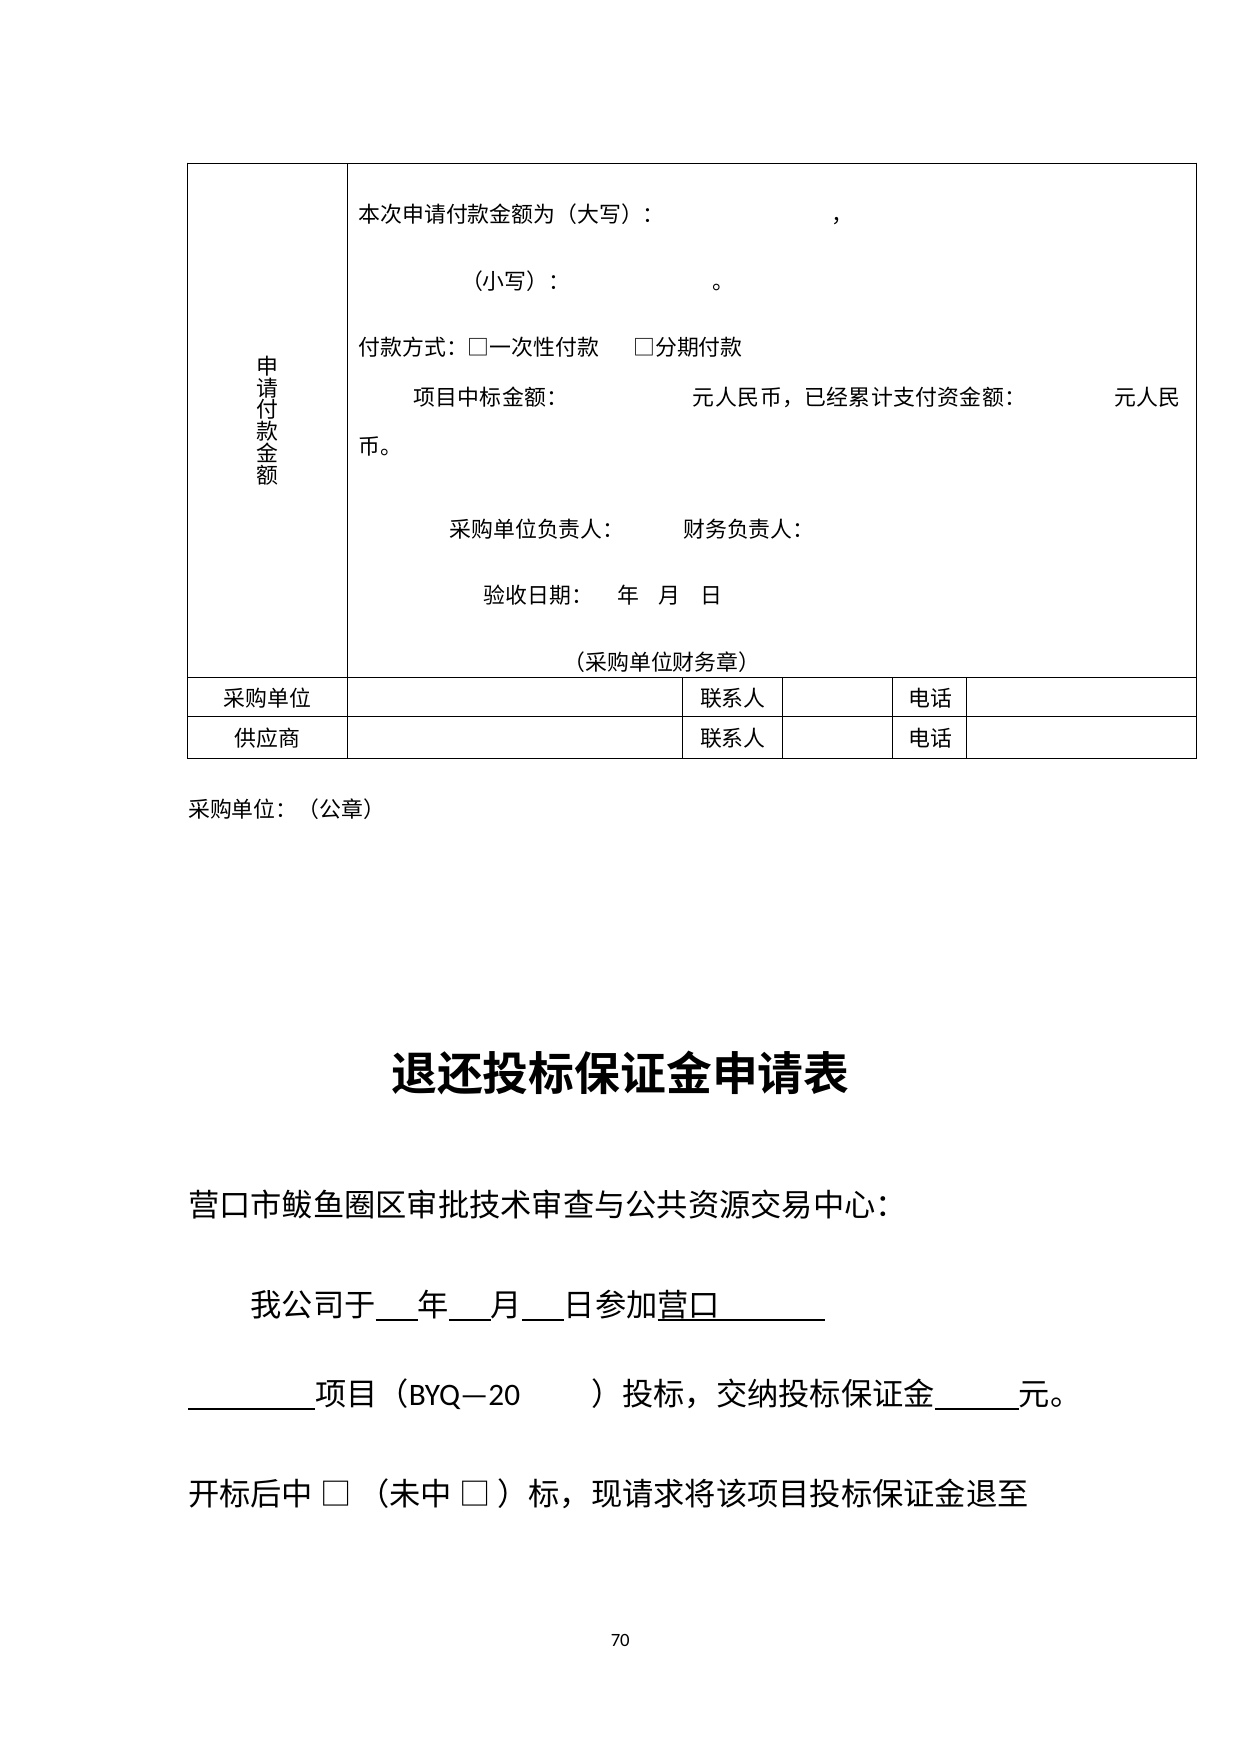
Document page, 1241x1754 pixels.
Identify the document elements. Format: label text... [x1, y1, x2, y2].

table_cell 电话 [893, 678, 966, 716]
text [188, 1358, 1052, 1524]
table_cell 采购单位 [188, 678, 347, 716]
table_cell [783, 717, 892, 757]
table_cell [967, 717, 1196, 757]
text 营口市鲅鱼圈区审批技术审查与公共资源交易中心： [188, 1170, 1052, 1236]
table_cell [783, 678, 892, 716]
table_cell [348, 717, 682, 757]
text 退还投标保证金申请表 [188, 1037, 1052, 1103]
text 采购单位：（公章） [188, 792, 1052, 825]
table_cell 本次申请付款金额为（大写）： ， （小写）： 。 付款方式：□一次性付款 □分期付款 项目中标金额： 元人民币，已经累计支付资金额： 元人民币。 采购单位负责人： 财务负责人： 验收日期： 年 月 日 （采购单位财务章） [348, 164, 1196, 677]
table_cell 电话 [893, 717, 966, 757]
table_cell 联系人 [683, 678, 782, 716]
text 我公司于 年 月 日参加营口 [188, 1269, 1052, 1336]
table_cell 申请付款金额 [188, 164, 347, 677]
table_cell 联系人 [683, 717, 782, 757]
table_cell [348, 678, 682, 716]
table_cell 供应商 [188, 717, 347, 757]
table_cell [967, 678, 1196, 716]
